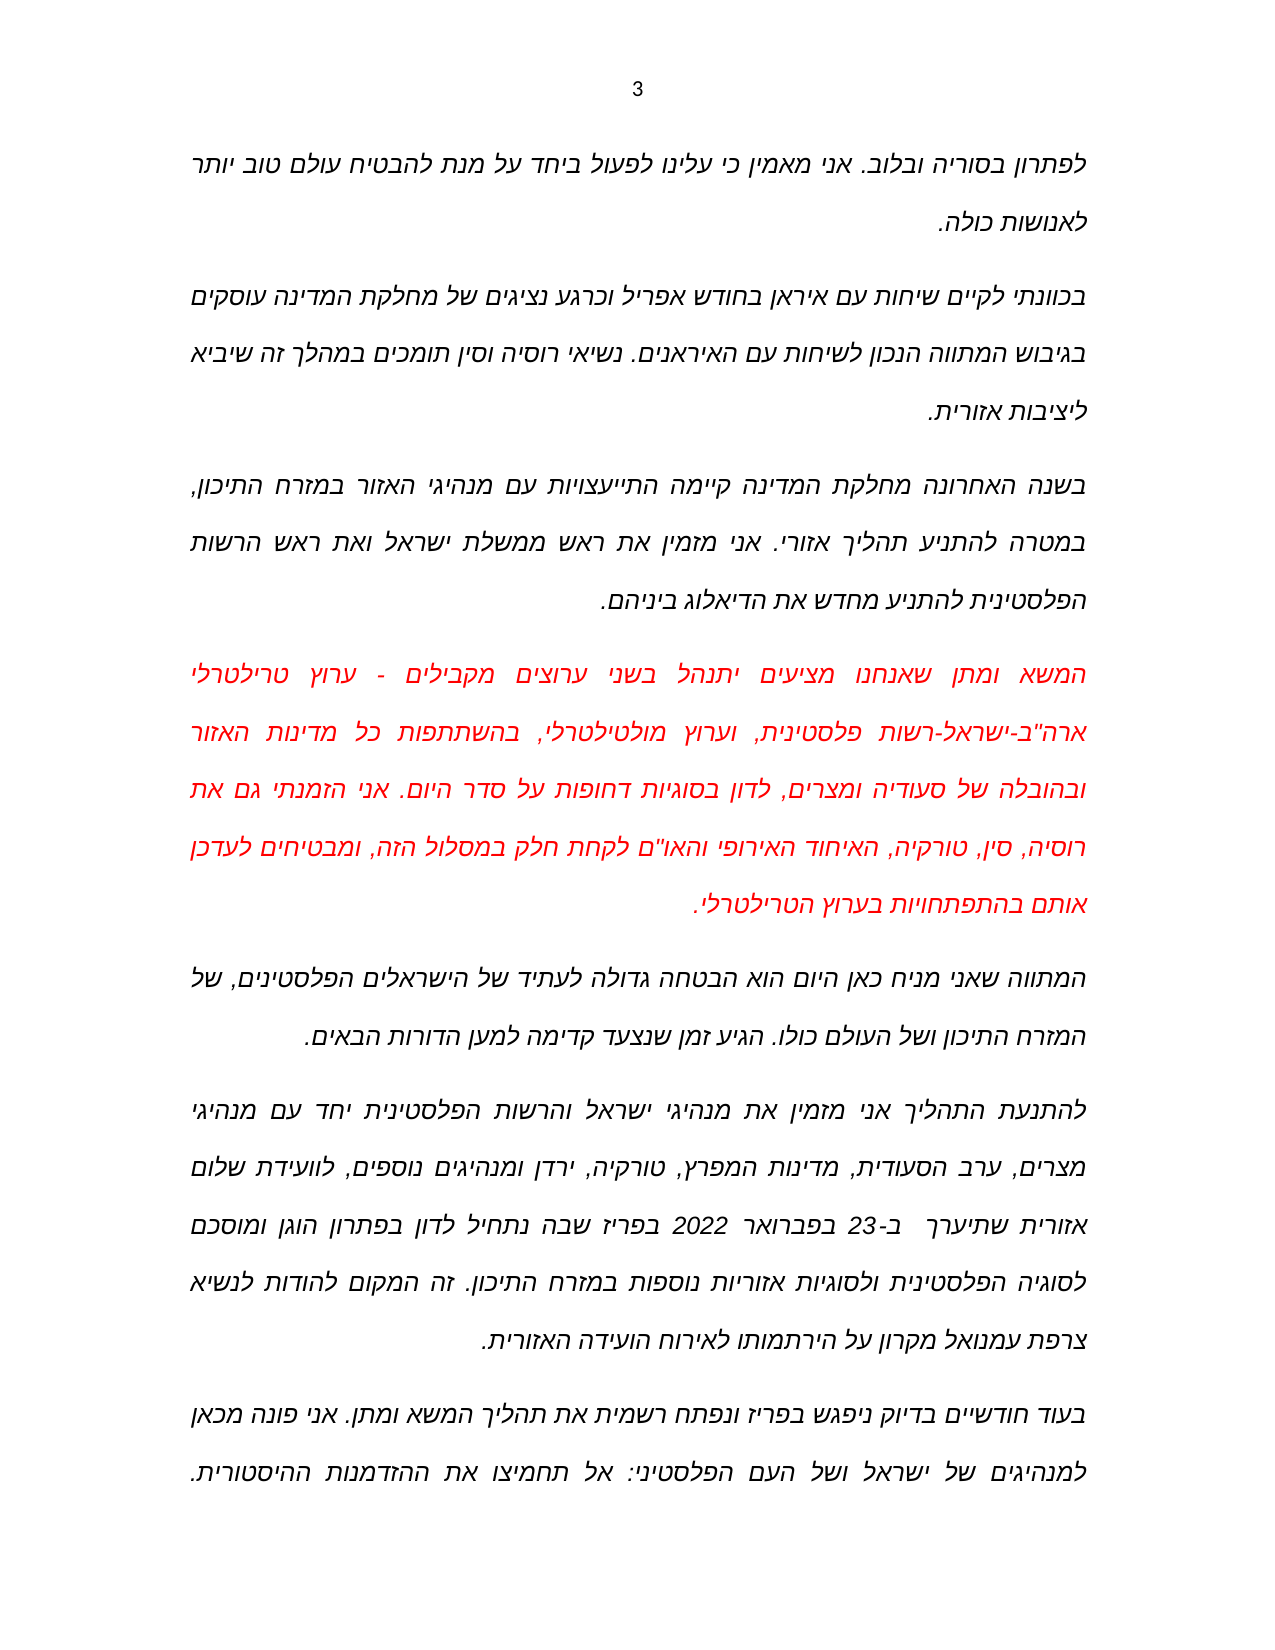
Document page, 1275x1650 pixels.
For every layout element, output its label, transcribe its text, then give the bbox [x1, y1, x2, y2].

text המשא ומתן שאנחנו מציעים יתנהל בשני ערוצים מקבילים - ערוץ טרילטרלי ארה"ב-ישראל-רשות פלסטינית, וערוץ מולטילטרלי, בהשתתפות כל מדינות האזור ובהובלה של סעודיה ומצרים, לדון בסוגיות דחופות על סדר היום. אני הזמנתי גם את רוסיה, סין, טורקיה, האיחוד האירופי והאו"ם לקחת חלק במסלול הזה, ומבטיחים לעדכן אותם בהתפתחויות בערוץ הטרילטרלי. [187, 660, 1087, 919]
text בשנה האחרונה מחלקת המדינה קיימה התייעצויות עם מנהיגי האזור במזרח התיכון, במטרה להתניע תהליך אזורי. אני מזמין את ראש ממשלת ישראל ואת ראש הרשות הפלסטינית להתניע מחדש את הדיאלוג ביניהם. [187, 471, 1087, 614]
text בכוונתי לקיים שיחות עם איראן בחודש אפריל וכרגע נציגים של מחלקת המדינה עוסקים בגיבוש המתווה הנכון לשיחות עם האיראנים. נשיאי רוסיה וסין תומכים במהלך זה שיביא ליציבות אזורית. [187, 282, 1087, 425]
text להתנעת התהליך אני מזמין את מנהיגי ישראל והרשות הפלסטינית יחד עם מנהיגי מצרים, ערב הסעודית, מדינות המפרץ, טורקיה, ירדן ומנהיגים נוספים, לוועידת שלום אזורית שתיערך ב-23 בפברואר 2022 בפריז שבה נתחיל לדון בפתרון הוגן ומוסכם לסוגיה הפלסטינית ולסוגיות אזוריות נוספות במזרח התיכון. זה המקום להודות לנשיא צרפת עמנואל מקרון על הירתמותו לאירוח הועידה האזורית. [187, 1096, 1087, 1354]
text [187, 1400, 1087, 1486]
text המתווה שאני מניח כאן היום הוא הבטחה גדולה לעתיד של הישראלים הפלסטינים, של המזרח התיכון ושל העולם כולו. הגיע זמן שנצעד קדימה למען הדורות הבאים. [187, 964, 1087, 1050]
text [187, 150, 1087, 236]
